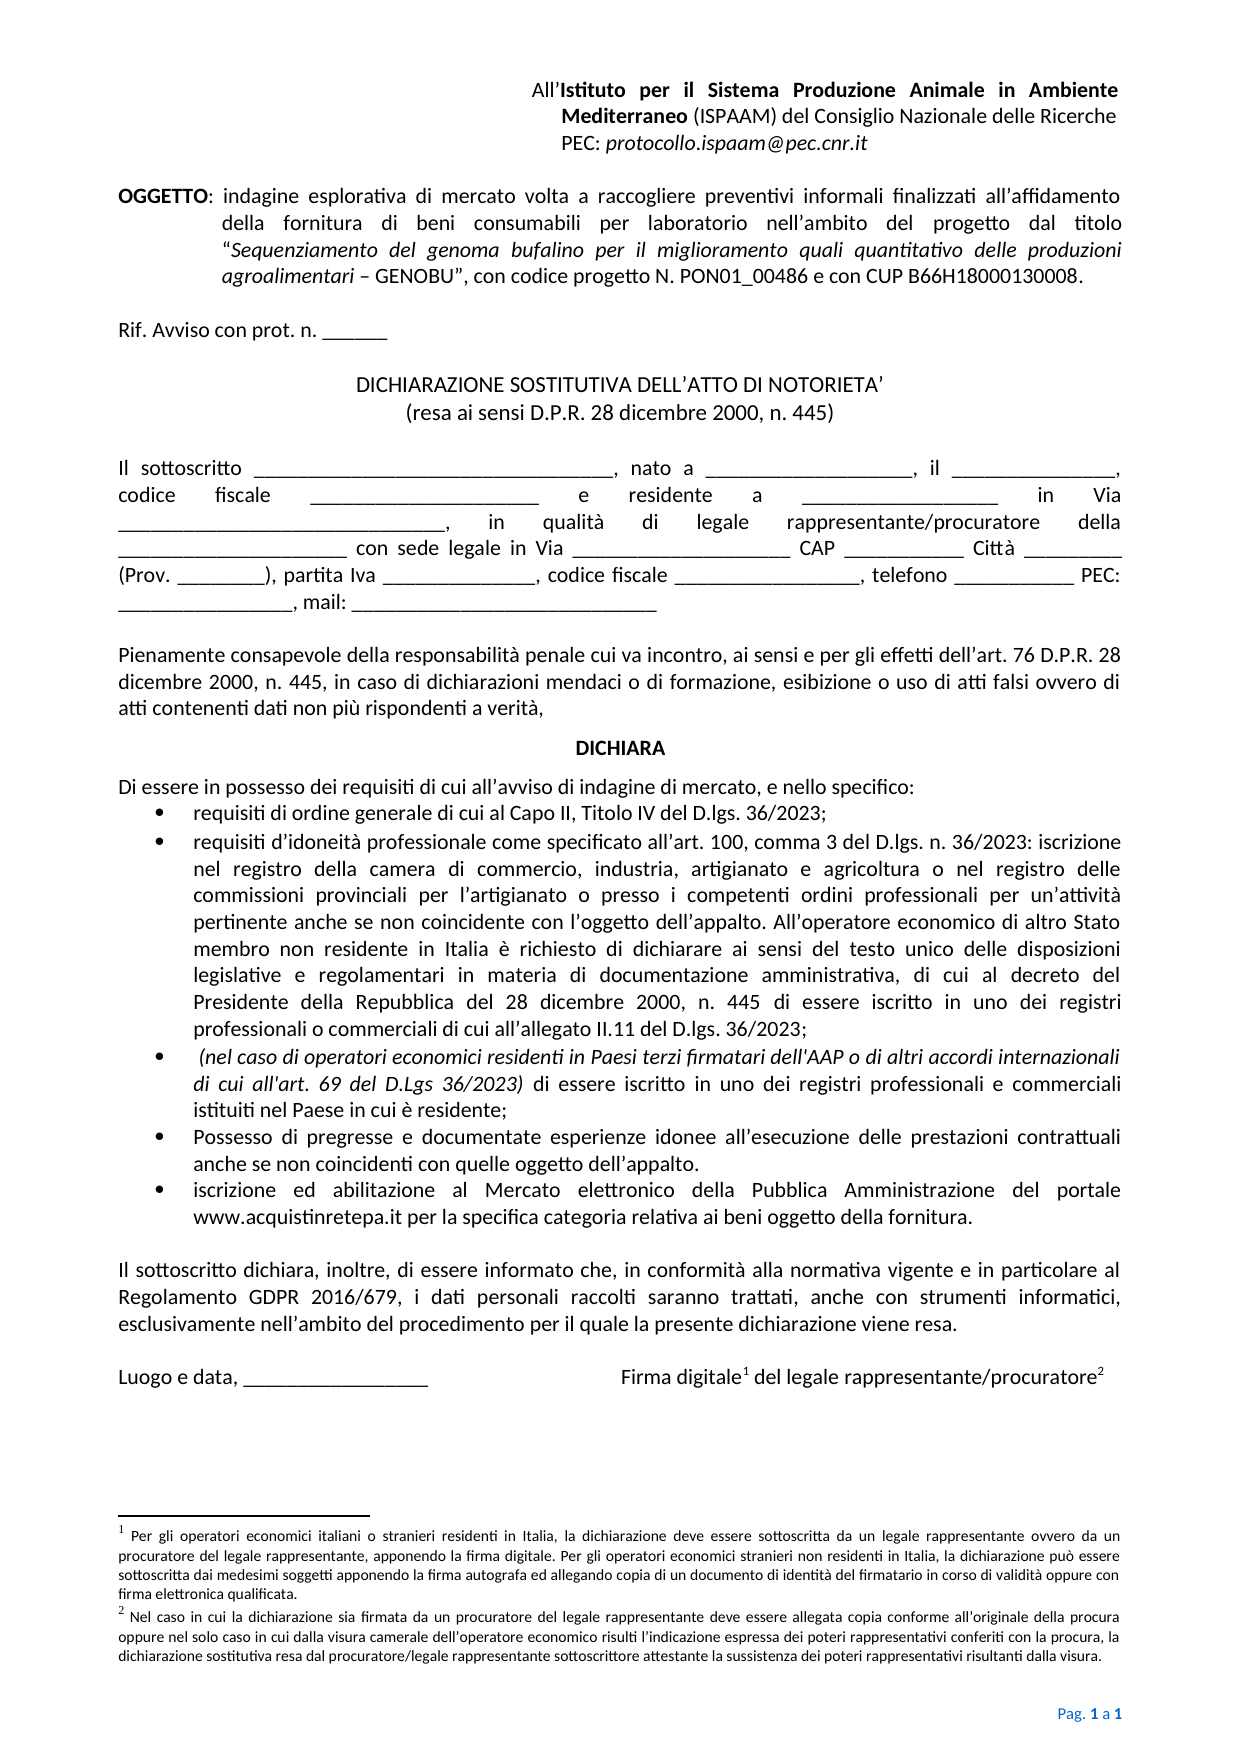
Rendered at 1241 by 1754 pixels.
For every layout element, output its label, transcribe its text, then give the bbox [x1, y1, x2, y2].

text Pienamente consapevole della responsabilità penale cui va incontro, ai sensi e per gli effetti dell’art. 76 D.P.R. 28 dicembre 2000, n. 445, in caso di dichiarazioni mendaci o di formazione, esibizione o uso di atti falsi ovvero di atti contenenti dati non più rispondenti a verità, [118, 641, 1122, 721]
text DICHIARA [118, 734, 1122, 760]
text All’Istituto per il Sistema Produzione Animale in Ambiente Mediterraneo (ISPAAM) del Consiglio Nazionale delle Ricerche [532, 76, 1119, 129]
text Il sottoscritto dichiara, inoltre, di essere informato che, in conformità alla normativa vigente e in particolare al Regolamento GDPR 2016/679, i dati personali raccolti saranno trattati, anche con strumenti informatici, esclusivamente nell’ambito del procedimento per il quale la presente dichiarazione viene resa. [118, 1257, 1122, 1337]
list Possesso di pregresse e documentate esperienze idonee all’esecuzione delle prestazioni contrattuali anche se non coincidenti con quelle oggetto dell’appalto. [156, 1123, 1122, 1177]
text OGGETTO: indagine esplorativa di mercato volta a raccogliere preventivi informali finalizzati all’affidamento della fornitura di beni consumabili per laboratorio nell’ambito del progetto dal titolo “Sequenziamento del genoma bufalino per il miglioramento quali quantitativo delle produzioni agroalimentari – GENOBU”, con codice progetto N. PON01_00486 e con CUP B66H18000130008. [118, 182, 1122, 289]
text PEC: protocollo.ispaam@pec.cnr.it [561, 129, 1119, 156]
text Rif. Avviso con prot. n. ______ [118, 316, 1122, 342]
list iscrizione ed abilitazione al Mercato elettronico della Pubblica Amministrazione del portale www.acquistinretepa.it per la specifica categoria relativa ai beni oggetto della fornitura. [156, 1177, 1122, 1230]
text Di essere in possesso dei requisiti di cui all’avviso di indagine di mercato, e nello specifico: [118, 773, 1122, 799]
text Luogo e data, _________________ Firma digitale del legale rappresentante/procuratore [118, 1363, 1122, 1390]
text Il sottoscritto _________________________________, nato a ___________________, il _______________, codice fiscale _____________________ e residente a __________________ in Via ______________________________, in qualità di legale rappresentante/procuratore della _____________________ con sede legale in Via ____________________ CAP ___________ Città _________ (Prov. ________), partita Iva ______________, codice fiscale _________________, telefono ___________ PEC: ________________, mail: ____________________________ [118, 454, 1122, 614]
list requisiti di ordine generale di cui al Capo II, Titolo IV del D.lgs. 36/2023; [156, 799, 1122, 826]
list (nel caso di operatori economici residenti in Paesi terzi firmatari dell'AAP o di altri accordi internazionali di cui all'art. 69 del D.Lgs 36/2023) di essere iscritto in uno dei registri professionali e commerciali istituiti nel Paese in cui è residente; [156, 1043, 1122, 1123]
list requisiti d’idoneità professionale come specificato all’art. 100, comma 3 del D.lgs. n. 36/2023: iscrizione nel registro della camera di commercio, industria, artigianato e agricoltura o nel registro delle commissioni provinciali per l’artigianato o presso i competenti ordini professionali per un’attività pertinente anche se non coincidente con l’oggetto dell’appalto. All’operatore economico di altro Stato membro non residente in Italia è richiesto di dichiarare ai sensi del testo unico delle disposizioni legislative e regolamentari in materia di documentazione amministrativa, di cui al decreto del Presidente della Repubblica del 28 dicembre 2000, n. 445 di essere iscritto in uno dei registri professionali o commerciali di cui all’allegato II.11 del D.lgs. 36/2023; [156, 828, 1122, 1041]
text (resa ai sensi D.P.R. 28 dicembre 2000, n. 445) [118, 398, 1122, 427]
text DICHIARAZIONE SOSTITUTIVA DELL’ATTO DI NOTORIETA’ [118, 371, 1122, 398]
